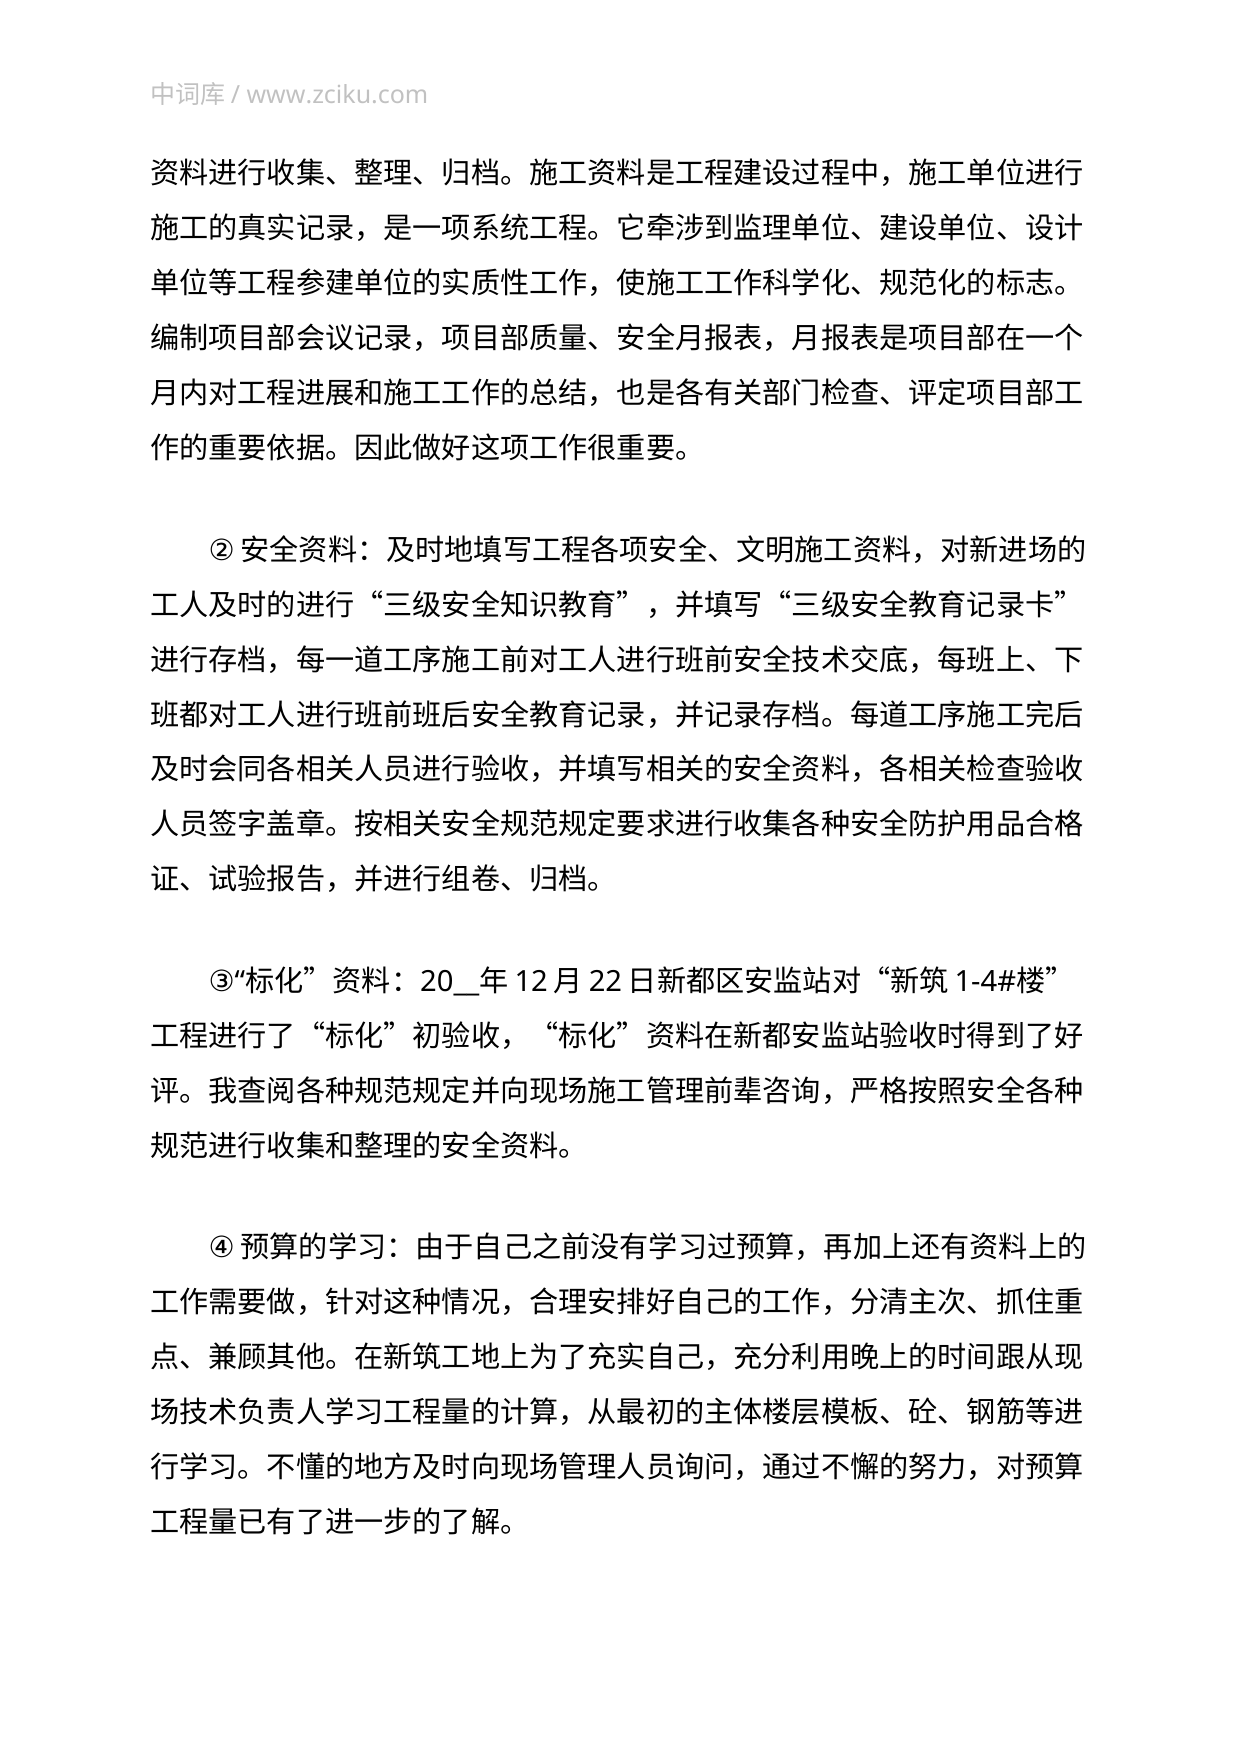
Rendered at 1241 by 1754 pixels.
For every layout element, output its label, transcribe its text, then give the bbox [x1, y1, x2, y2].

text ③“标化”资料：20__年12月22日新都区安监站对“新筑1-4#楼”工程进行了“标化”初验收，“标化”资料在新都安监站验收时得到了好评。我查阅各种规范规定并向现场施工管理前辈咨询，严格按照安全各种规范进行收集和整理的安全资料。 [150, 957, 1090, 1164]
text ④预算的学习：由于自己之前没有学习过预算，再加上还有资料上的工作需要做，针对这种情况，合理安排好自己的工作，分清主次、抓住重点、兼顾其他。在新筑工地上为了充实自己，充分利用晚上的时间跟从现场技术负责人学习工程量的计算，从最初的主体楼层模板、砼、钢筋等进行学习。不懂的地方及时向现场管理人员询问，通过不懈的努力，对预算工程量已有了进一步的了解。 [150, 1224, 1090, 1541]
text ②安全资料：及时地填写工程各项安全、文明施工资料，对新进场的工人及时的进行“三级安全知识教育”，并填写“三级安全教育记录卡”进行存档，每一道工序施工前对工人进行班前安全技术交底，每班上、下班都对工人进行班前班后安全教育记录，并记录存档。每道工序施工完后及时会同各相关人员进行验收，并填写相关的安全资料，各相关检查验收人员签字盖章。按相关安全规范规定要求进行收集各种安全防护用品合格证、试验报告，并进行组卷、归档。 [150, 526, 1090, 898]
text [150, 150, 1090, 467]
